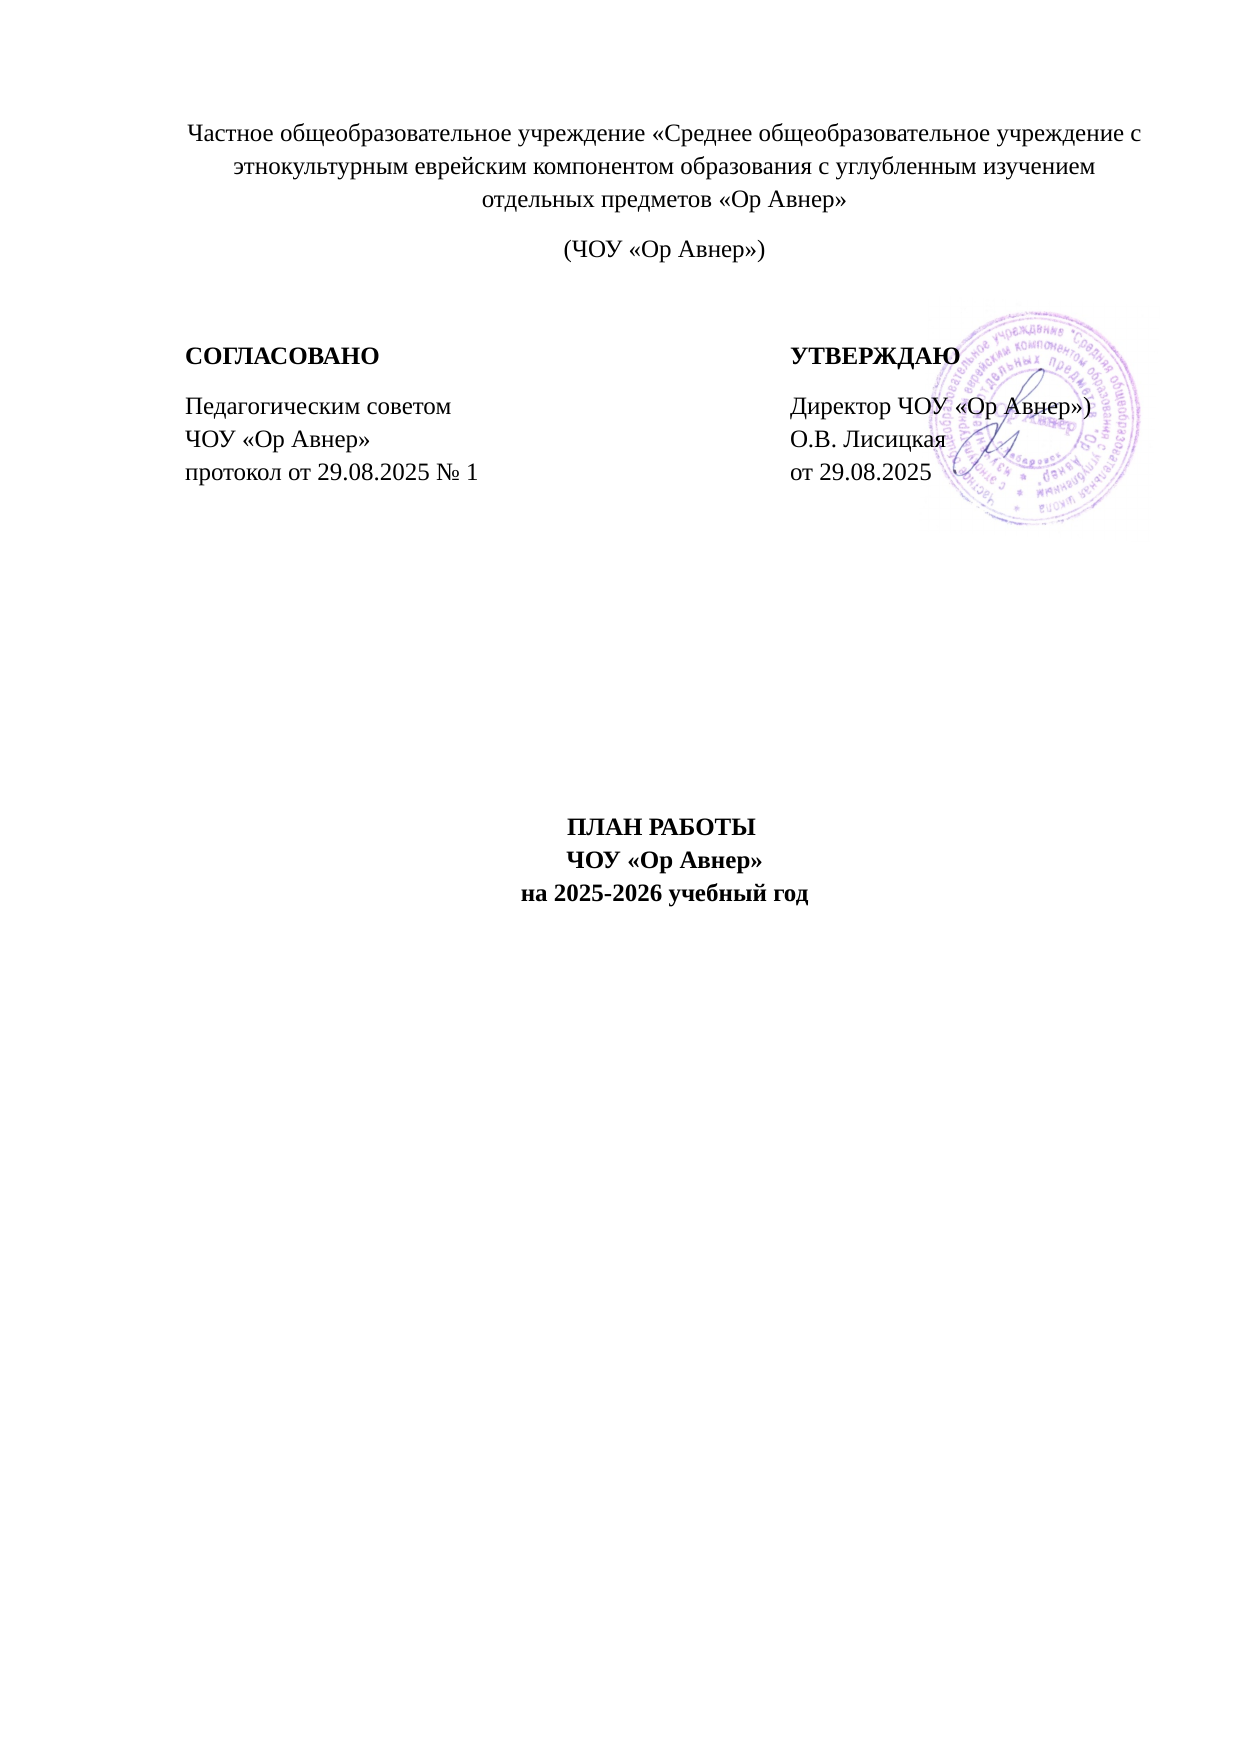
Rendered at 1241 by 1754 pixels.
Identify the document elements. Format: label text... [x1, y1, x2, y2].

text ПЛАН РАБОТЫ ЧОУ «Ор Авнер» на 2025-2026 учебный год [177, 812, 1152, 907]
table_header СОГЛАСОВАНО Педагогическим советом ЧОУ «Ор Авнер» протокол от 29.08.2025 № 1 [177, 333, 561, 564]
text (ЧОУ «Ор Авнер») [177, 234, 1152, 263]
picture [928, 296, 1159, 333]
text Частное общеобразовательное учреждение «Среднее общеобразовательное учреждение с этнокультурным еврейским компонентом образования с углубленным изучением отдельных предметов «Ор Авнер» [177, 118, 1152, 213]
table_header УТВЕРЖДАЮ Директор ЧОУ «Ор Авнер») О.В. Лисицкая от 29.08.2025 [561, 333, 1229, 564]
